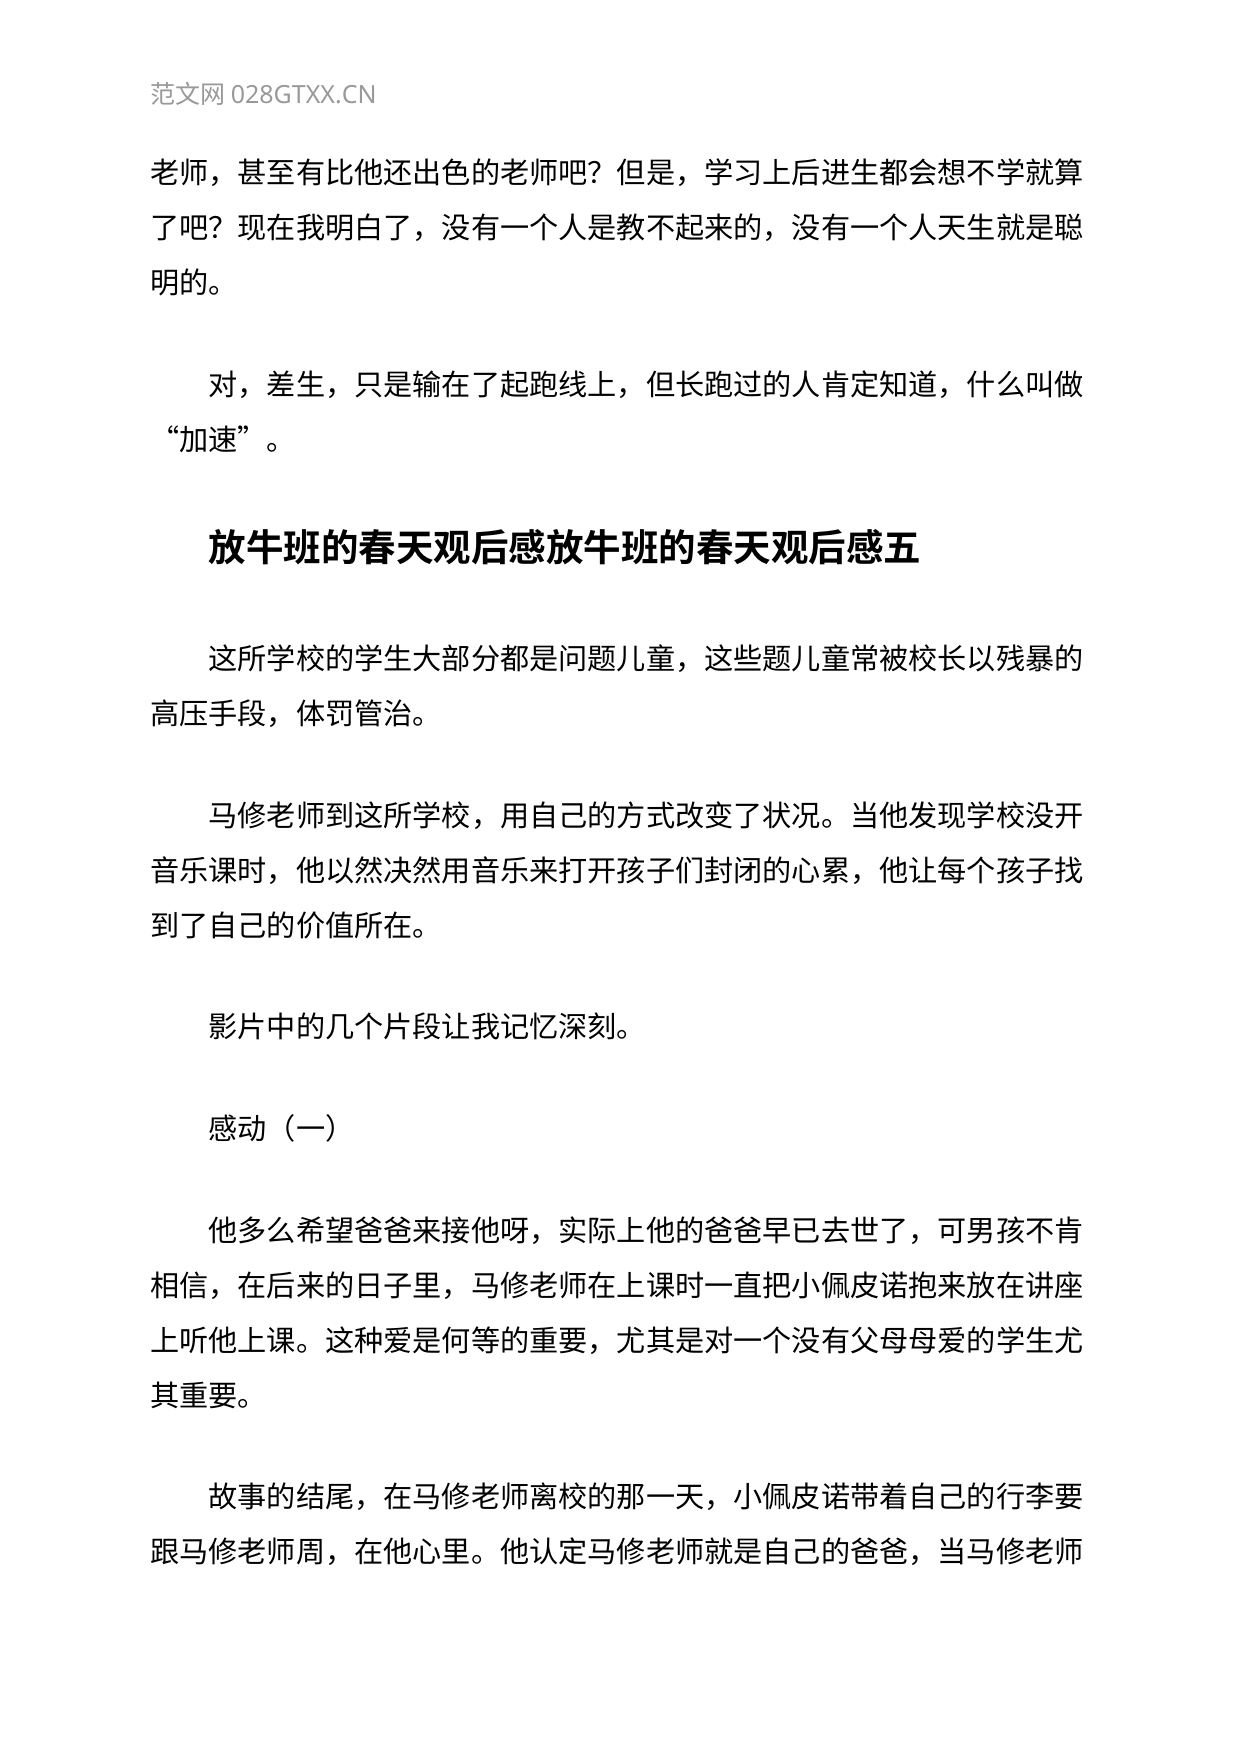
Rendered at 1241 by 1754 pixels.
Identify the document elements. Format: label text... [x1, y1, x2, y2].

text 这所学校的学生大部分都是问题儿童，这些题儿童常被校长以残暴的高压手段，体罚管治。 [150, 636, 1090, 733]
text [150, 1474, 1090, 1571]
text 对，差生，只是输在了起跑线上，但长跑过的人肯定知道，什么叫做“加速”。 [150, 362, 1090, 459]
text 影片中的几个片段让我记忆深刻。 [150, 1004, 1090, 1046]
text 放牛班的春天观后感放牛班的春天观后感五 [150, 518, 1090, 572]
text 马修老师到这所学校，用自己的方式改变了状况。当他发现学校没开音乐课时，他以然决然用音乐来打开孩子们封闭的心累，他让每个孩子找到了自己的价值所在。 [150, 792, 1090, 944]
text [150, 150, 1090, 302]
text 感动（一） [150, 1106, 1090, 1148]
text 他多么希望爸爸来接他呀，实际上他的爸爸早已去世了，可男孩不肯相信，在后来的日子里，马修老师在上课时一直把小佩皮诺抱来放在讲座上听他上课。这种爱是何等的重要，尤其是对一个没有父母母爱的学生尤其重要。 [150, 1207, 1090, 1414]
